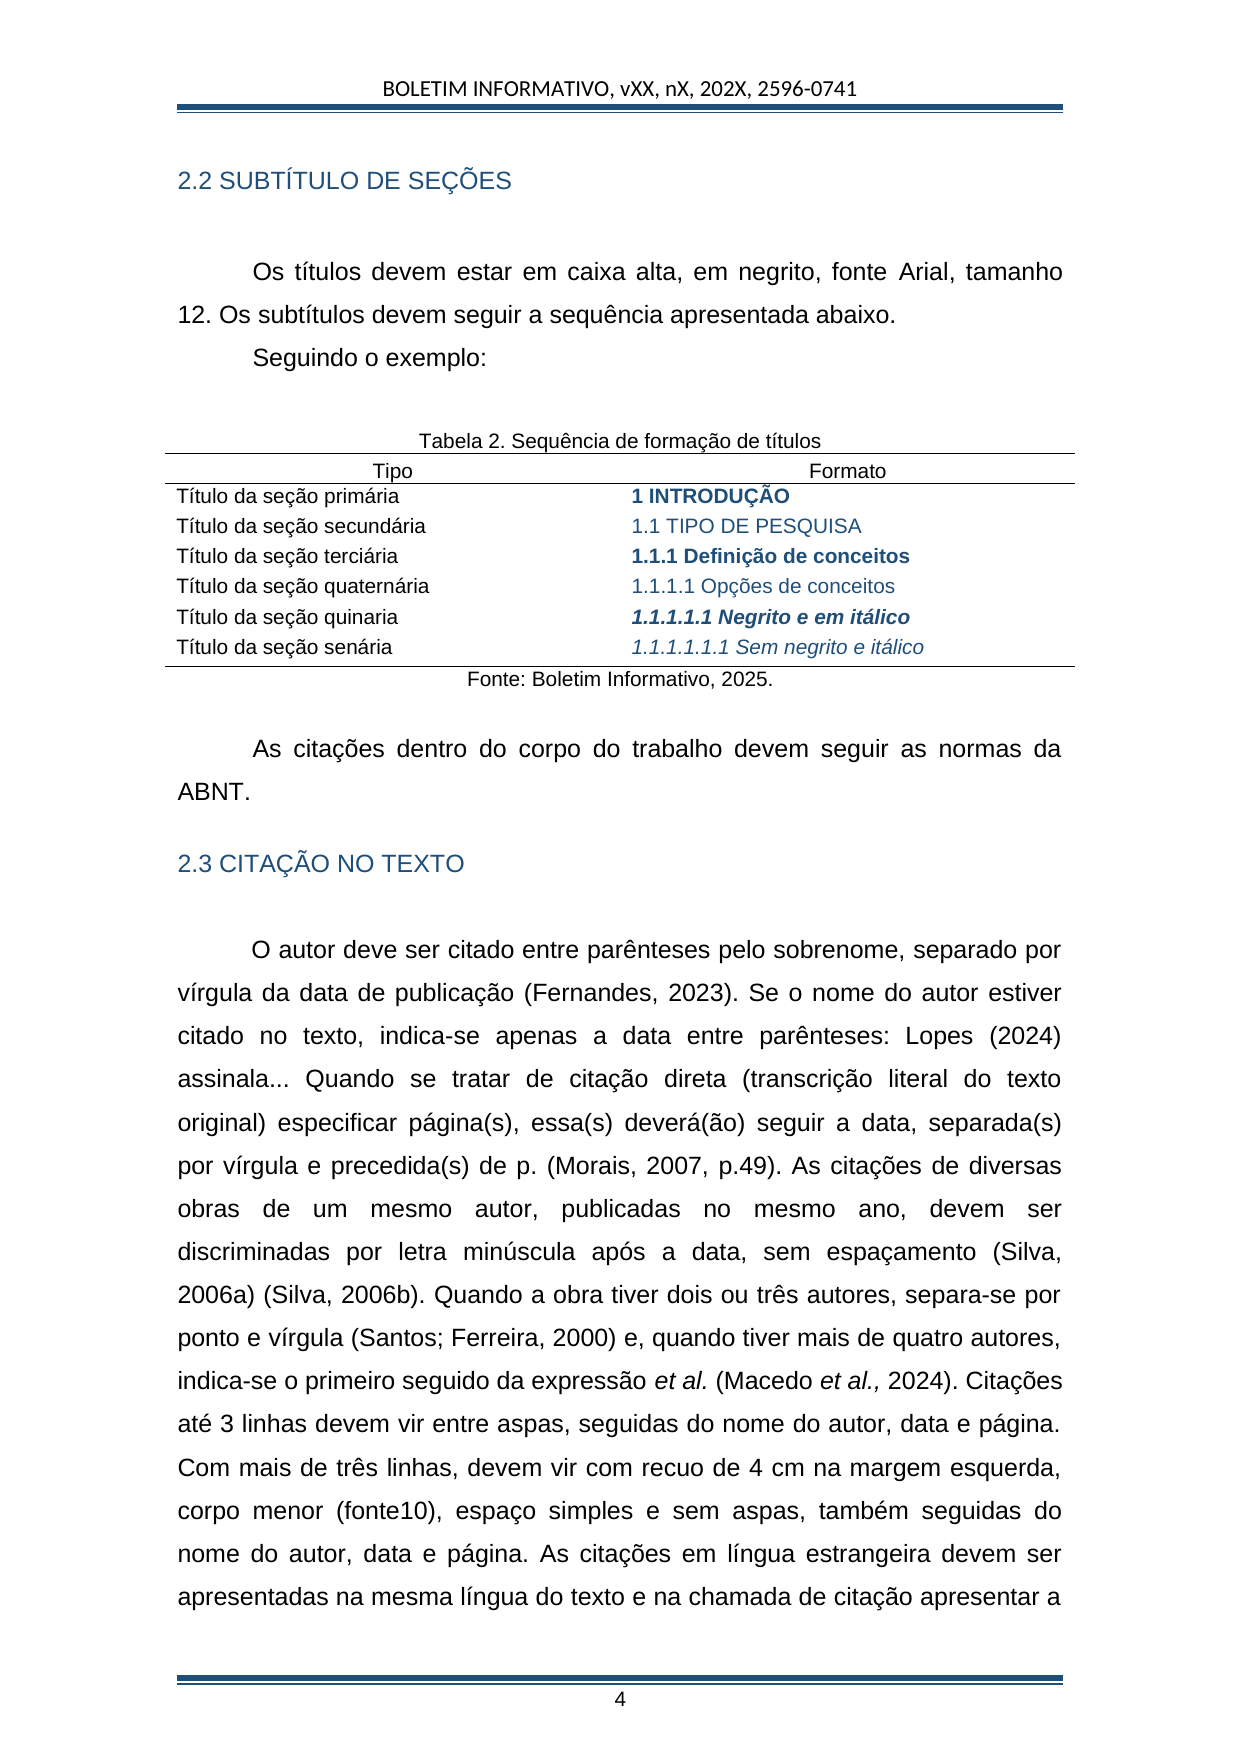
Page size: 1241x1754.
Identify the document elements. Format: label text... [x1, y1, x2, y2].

table_cell Título da seção terciária [165, 544, 620, 574]
text 2.3 Citação no texto [177, 849, 1063, 877]
table_cell 1.1.1.1.1.1 Sem negrito e itálico [620, 635, 1075, 666]
table_cell 1.1 Tipo de Pesquisa [620, 514, 1075, 544]
text Tabela 2. Sequência de formação de títulos [177, 429, 1063, 453]
table_cell 1.1.1.1.1 Negrito e em itálico [620, 605, 1075, 634]
table_header Formato [620, 454, 1075, 483]
text Fonte: Boletim Informativo, 2025. [177, 667, 1063, 691]
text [177, 935, 1063, 1611]
table_cell Título da seção primária [165, 484, 620, 514]
table_cell Título da seção quaternária [165, 574, 620, 605]
table_cell 1 INTRODUÇÃO [620, 484, 1075, 514]
table_cell Título da seção secundária [165, 514, 620, 544]
table_header Tipo [165, 454, 620, 483]
text As citações dentro do corpo do trabalho devem seguir as normas da ABNT. [177, 734, 1063, 806]
table_cell 1.1.1.1 Opções de conceitos [620, 574, 1075, 605]
text 2.2 Subtítulo de Seções [177, 166, 1063, 195]
table_cell 1.1.1 Definição de conceitos [620, 544, 1075, 574]
table_cell Título da seção quinaria [165, 605, 620, 634]
table_cell Título da seção senária [165, 635, 620, 666]
text Seguindo o exemplo: [177, 343, 1063, 372]
text Os títulos devem estar em caixa alta, em negrito, fonte Arial, tamanho 12. Os subtítulos devem seguir a sequência apresentada abaixo. [177, 257, 1063, 329]
